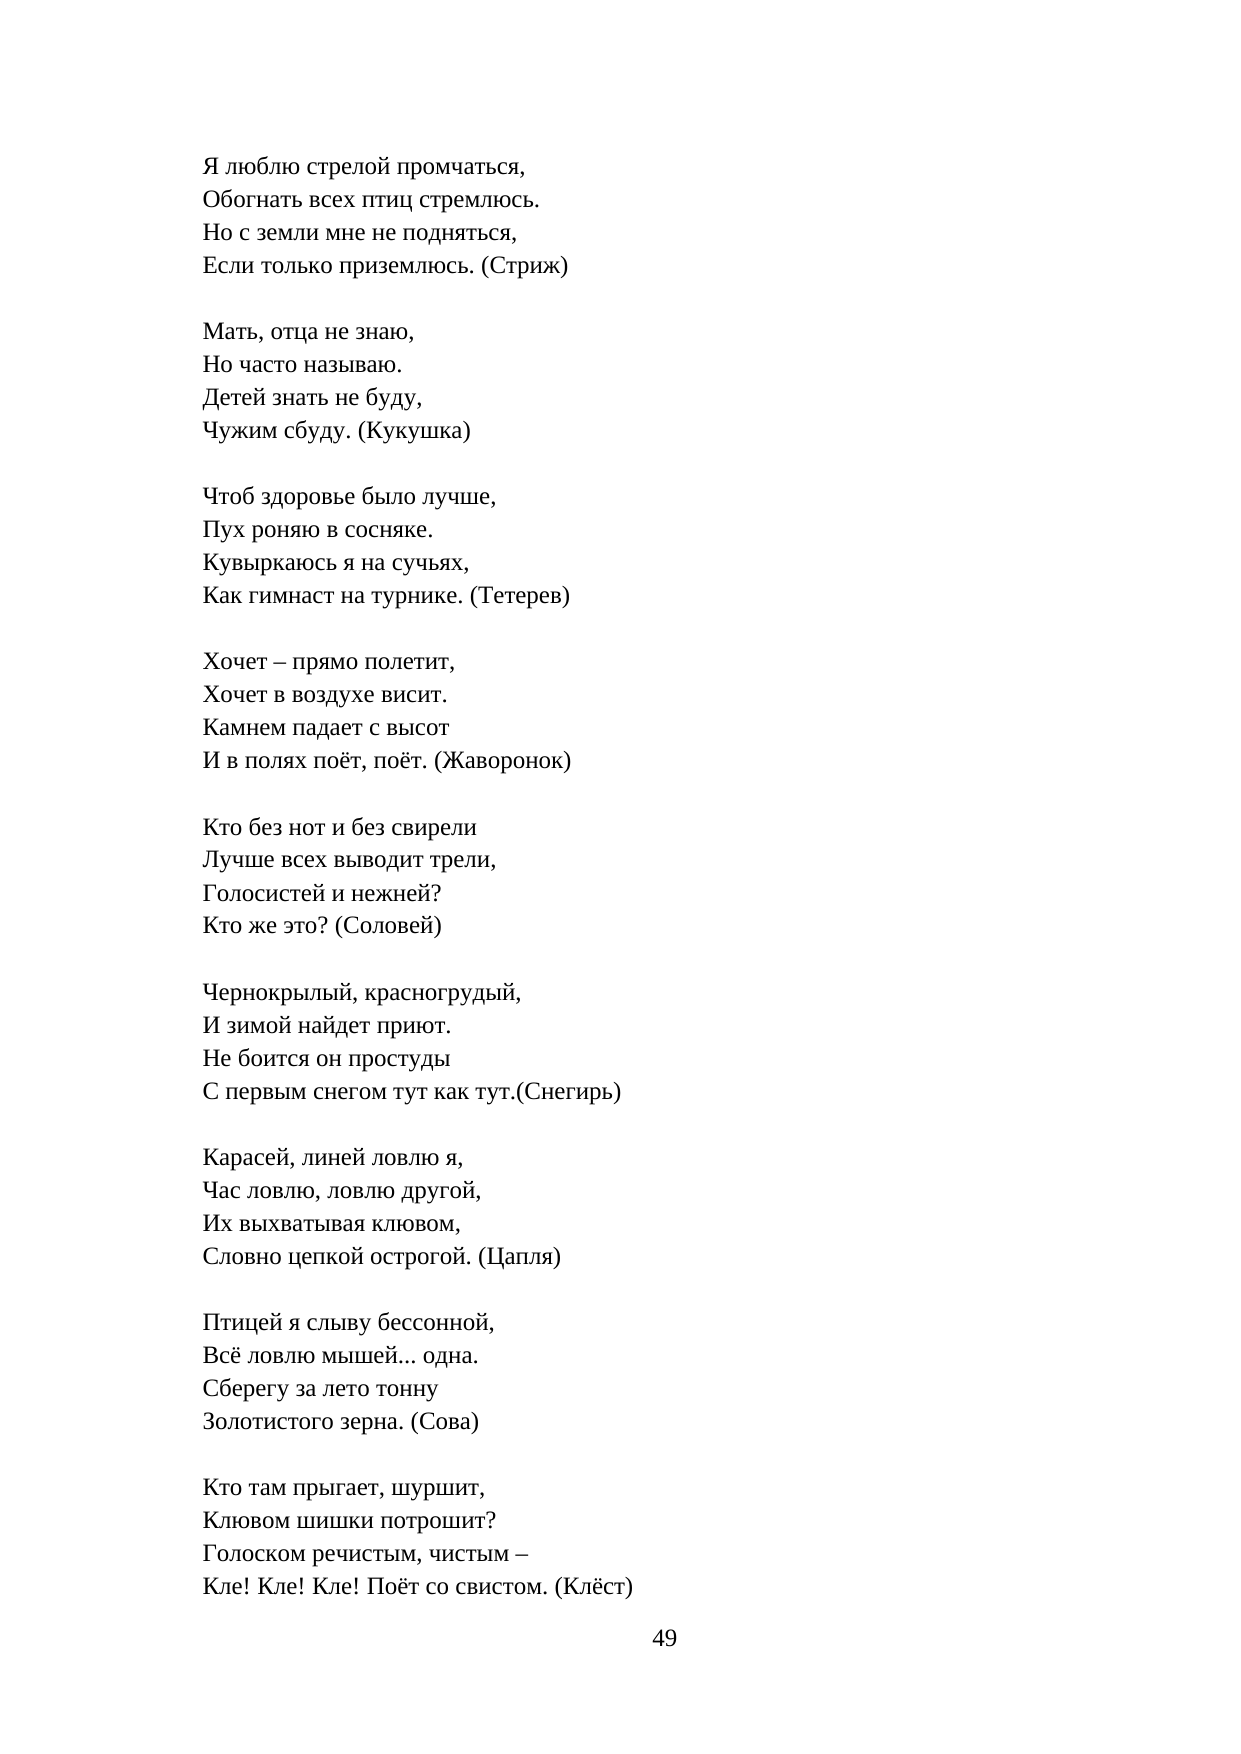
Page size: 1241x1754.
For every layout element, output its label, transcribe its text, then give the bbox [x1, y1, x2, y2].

text Но с земли мне не подняться, [177, 217, 1152, 246]
text Мать, отца не знаю, [177, 316, 1152, 345]
text Золотистого зерна. (Сова) [177, 1406, 1152, 1435]
text Сберегу за лето тонну [177, 1373, 1152, 1402]
text И в полях поёт, поёт. (Жаворонок) [177, 746, 1152, 774]
text Чужим сбуду. (Кукушка) [177, 415, 1152, 444]
text Хочет – прямо полетит, [177, 646, 1152, 675]
text Не боится он простуды [177, 1043, 1152, 1071]
text Словно цепкой острогой. (Цапля) [177, 1241, 1152, 1269]
text Как гимнаст на турнике. (Тетерев) [177, 580, 1152, 609]
text Обогнать всех птиц стремлюсь. [177, 184, 1152, 213]
text Лучше всех выводит трели, [177, 844, 1152, 873]
text Чернокрылый, красногрудый, [177, 977, 1152, 1005]
text Но часто называю. [177, 349, 1152, 378]
text Голоском речистым, чистым – [177, 1538, 1152, 1567]
text Кувыркаюсь я на сучьях, [177, 547, 1152, 576]
text Час ловлю, ловлю другой, [177, 1175, 1152, 1203]
text С первым снегом тут как тут.(Снегирь) [177, 1076, 1152, 1104]
text Хочет в воздухе висит. [177, 679, 1152, 708]
text Кле! Кле! Кле! Поёт со свистом. (Клёст) [177, 1571, 1152, 1600]
text Птицей я слыву бессонной, [177, 1307, 1152, 1336]
text Кто без нот и без свирели [177, 812, 1152, 840]
text Кто же это? (Соловей) [177, 911, 1152, 939]
text Если только приземлюсь. (Стриж) [177, 250, 1152, 279]
text Всё ловлю мышей... одна. [177, 1340, 1152, 1369]
text Их выхватывая клювом, [177, 1208, 1152, 1237]
text И зимой найдет приют. [177, 1010, 1152, 1038]
text Детей знать не буду, [177, 382, 1152, 411]
text Карасей, линей ловлю я, [177, 1142, 1152, 1171]
text Кто там прыгает, шуршит, [177, 1472, 1152, 1501]
text Клювом шишки потрошит? [177, 1505, 1152, 1534]
text Я люблю стрелой промчаться, [177, 151, 1152, 180]
text Пух роняю в сосняке. [177, 514, 1152, 543]
text Камнем падает с высот [177, 712, 1152, 741]
text Голосистей и нежней? [177, 878, 1152, 906]
text Чтоб здоровье было лучше, [177, 481, 1152, 510]
